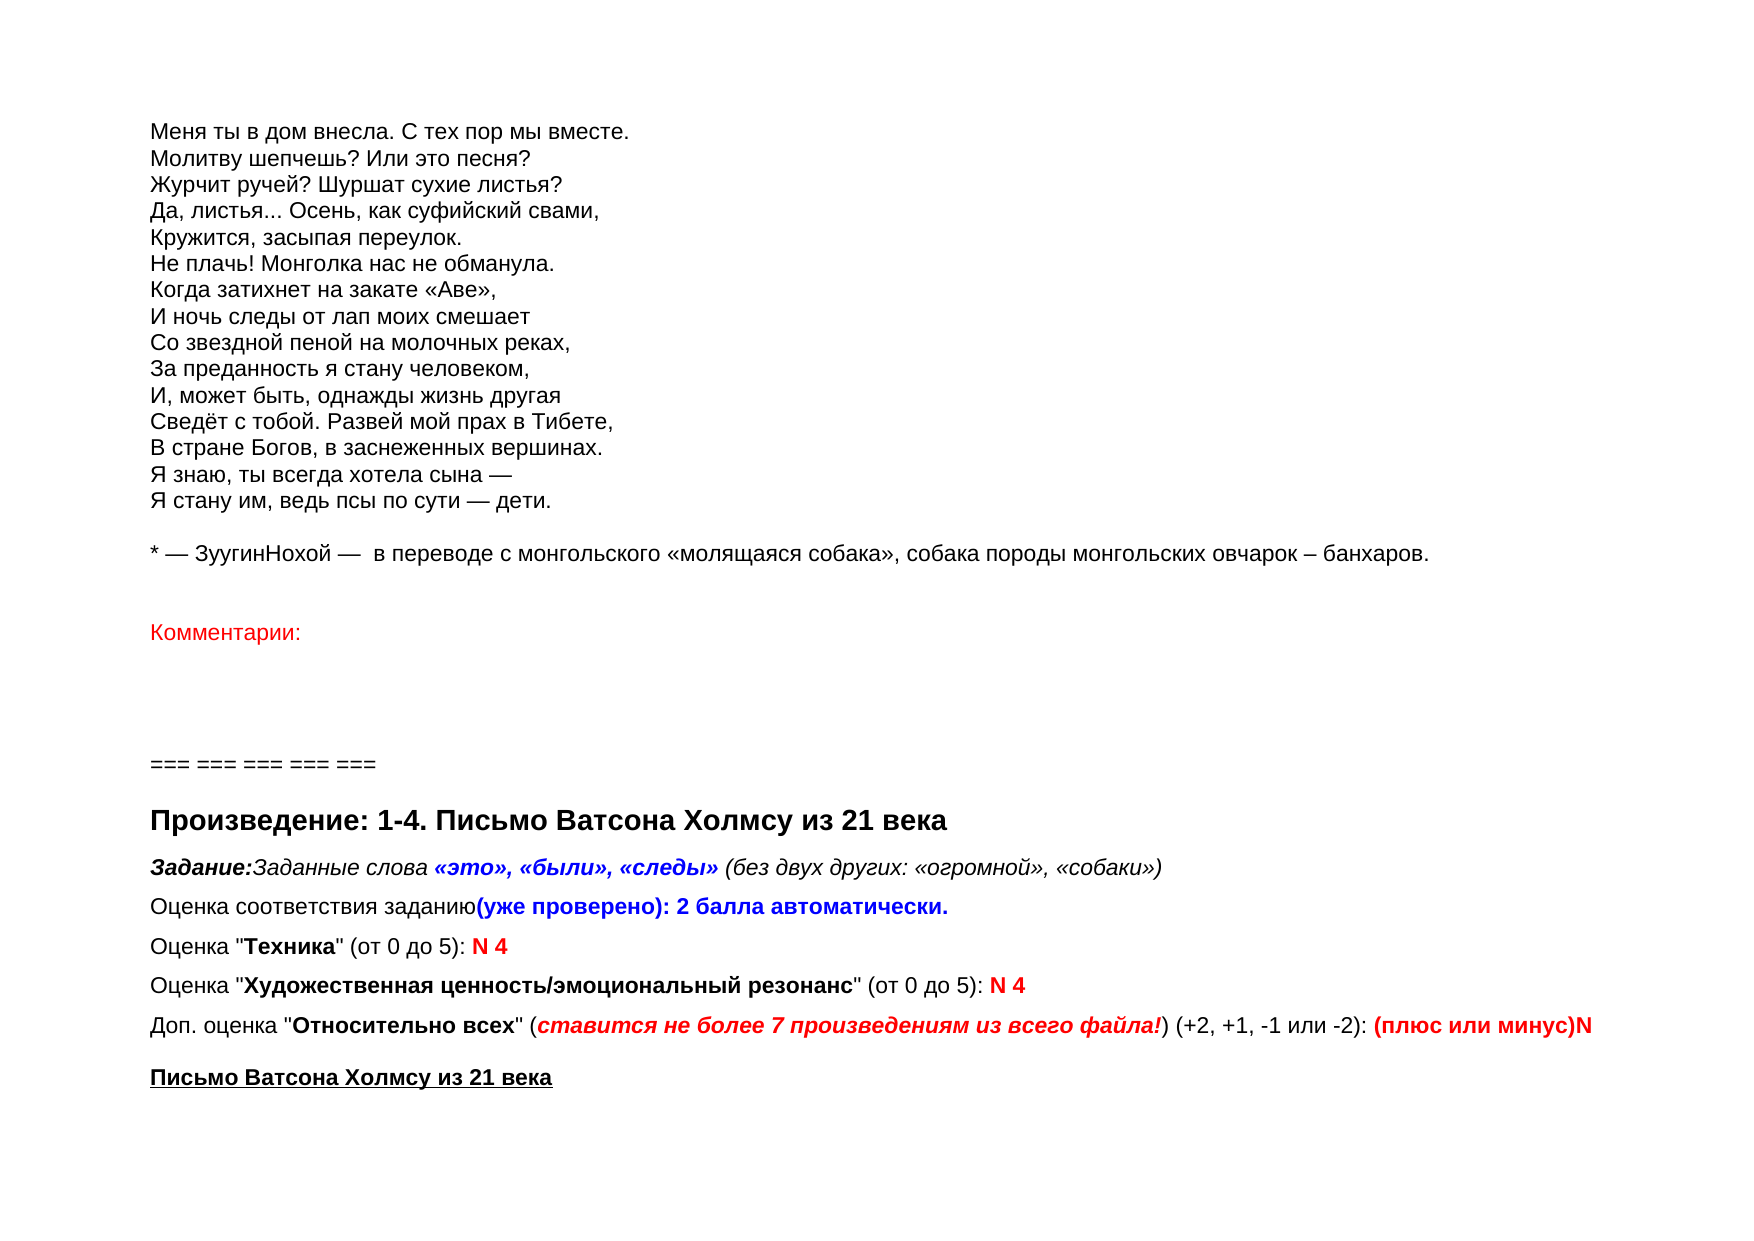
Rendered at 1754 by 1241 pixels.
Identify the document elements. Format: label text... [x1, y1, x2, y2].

text Журчит ручей? Шуршат сухие листья? [150, 171, 1604, 197]
text * — ЗуугинНохой — в переводе с монгольского «молящаяся собака», собака породы монгольских овчарок – банхаров. [150, 540, 1604, 566]
text Не плачь! Монголка нас не обманула. [150, 250, 1604, 276]
text Я стану им, ведь псы по сути — дети. [150, 487, 1604, 513]
text Сведёт с тобой. Развей мой прах в Тибете, [150, 408, 1604, 434]
text И ночь следы от лап моих смешает [150, 303, 1604, 329]
text Доп. оценка "Относительно всех" (ставится не более 7 произведениям из всего файла!) (+2, +1, -1 или -2): (плюс или минус)N [150, 1012, 1604, 1038]
text Молитву шепчешь? Или это песня? [150, 144, 1604, 171]
text === === === === === [150, 751, 1604, 777]
text Кружится, засыпая переулок. [150, 223, 1604, 250]
text Я знаю, ты всегда хотела сына — [150, 461, 1604, 487]
text Оценка "Техника" (от 0 до 5): N 4 [150, 933, 1604, 959]
text И, может быть, однажды жизнь другая [150, 382, 1604, 408]
text Со звездной пеной на молочных реках, [150, 329, 1604, 355]
text Задание:Заданные слова «это», «были», «следы» (без двух других: «огромной», «собаки») [150, 854, 1604, 880]
text Оценка соответствия заданию(уже проверено): 2 балла автоматически. [150, 893, 1604, 919]
text Меня ты в дом внесла. С тех пор мы вместе. [150, 118, 1604, 144]
text Оценка "Художественная ценность/эмоциональный резонанс" (от 0 до 5): N 4 [150, 972, 1604, 998]
text Письмо Ватсона Холмсу из 21 века [150, 1064, 1604, 1091]
text Да, листья... Осень, как суфийский свами, [150, 197, 1604, 223]
text За преданность я стану человеком, [150, 355, 1604, 382]
text Произведение: 1-4. Письмо Ватсона Холмсу из 21 века [150, 803, 1604, 837]
text В стране Богов, в заснеженных вершинах. [150, 434, 1604, 461]
text Когда затихнет на закате «Аве», [150, 276, 1604, 303]
text Комментарии: [150, 619, 1604, 645]
